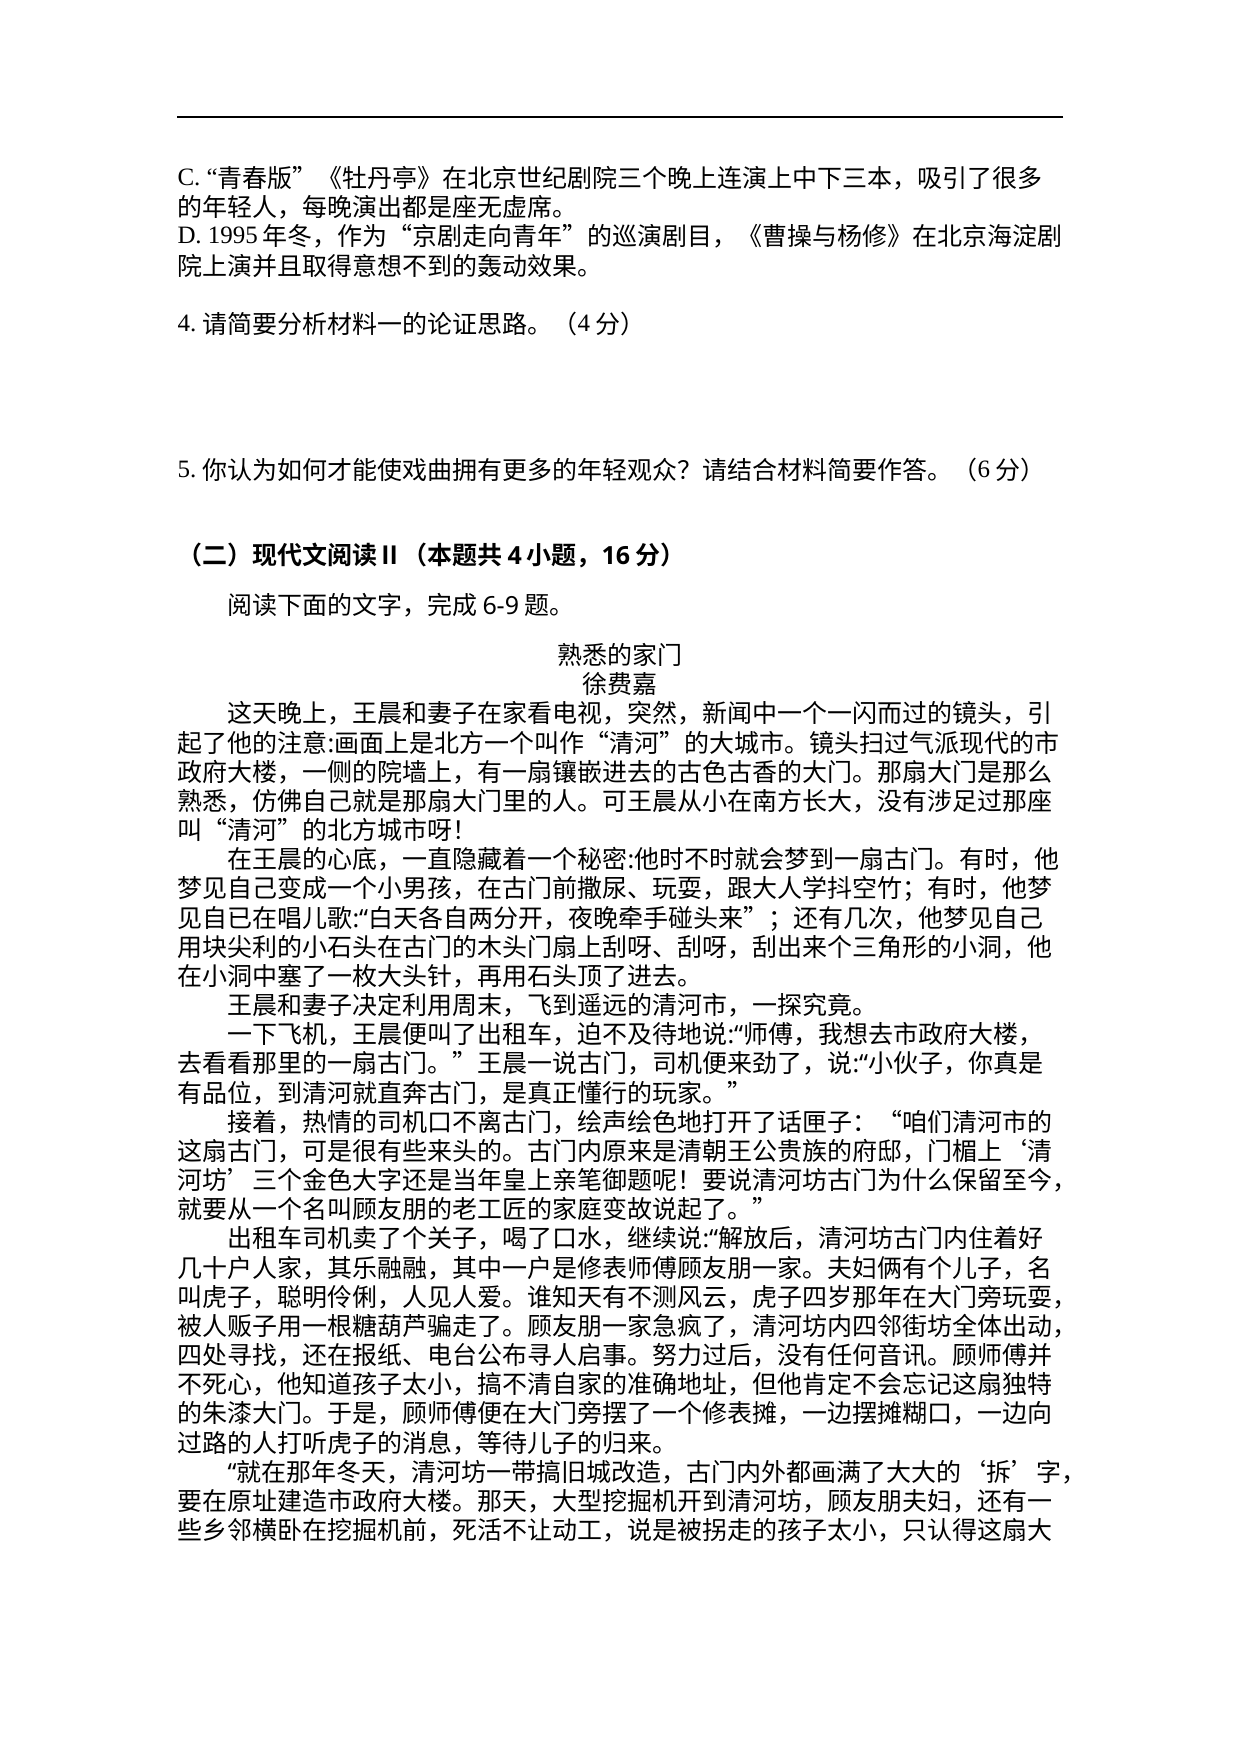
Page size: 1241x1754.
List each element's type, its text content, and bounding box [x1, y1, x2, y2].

text C. “青春版”《牡丹亭》在北京世纪剧院三个晚上连演上中下三本，吸引了很多的年轻人，每晚演出都是座无虚席。 [177, 162, 1063, 220]
text 王晨和妻子决定利用周末，飞到遥远的清河市，一探究竟。 [177, 991, 1063, 1020]
list 请简要分析材料一的论证思路。（4分） [177, 308, 1063, 337]
text 出租车司机卖了个关子，喝了口水，继续说:“解放后，清河坊古门内住着好几十户人家，其乐融融，其中一户是修表师傅顾友朋一家。夫妇俩有个儿子，名叫虎子，聪明伶俐，人见人爱。谁知天有不测风云，虎子四岁那年在大门旁玩耍，被人贩子用一根糖葫芦骗走了。顾友朋一家急疯了，清河坊内四邻街坊全体出动，四处寻找，还在报纸、电台公布寻人启事。努力过后，没有任何音讯。顾师傅并不死心，他知道孩子太小，搞不清自家的准确地址，但他肯定不会忘记这扇独特的朱漆大门。于是，顾师傅便在大门旁摆了一个修表摊，一边摆摊糊口，一边向过路的人打听虎子的消息，等待儿子的归来。 [177, 1224, 1063, 1458]
text （二）现代文阅读Ⅱ（本题共4小题，16分） [177, 541, 1063, 570]
text 阅读下面的文字，完成6-9题。 [177, 591, 1063, 620]
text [177, 1458, 1063, 1545]
text 在王晨的心底，一直隐藏着一个秘密:他时不时就会梦到一扇古门。有时，他梦见自己变成一个小男孩，在古门前撒尿、玩耍，跟大人学抖空竹；有时，他梦见自已在唱儿歌:“白天各自两分开，夜晚牵手碰头来”；还有几次，他梦见自己用块尖利的小石头在古门的木头门扇上刮呀、刮呀，刮出来个三角形的小洞，他在小洞中塞了一枚大头针，再用石头顶了进去。 [177, 845, 1063, 991]
text 这天晚上，王晨和妻子在家看电视，突然，新闻中一个一闪而过的镜头，引起了他的注意:画面上是北方一个叫作“清河”的大城市。镜头扫过气派现代的市政府大楼，一侧的院墙上，有一扇镶嵌进去的古色古香的大门。那扇大门是那么熟悉，仿佛自己就是那扇大门里的人。可王晨从小在南方长大，没有涉足过那座叫“清河”的北方城市呀！ [177, 699, 1063, 845]
text 熟悉的家门 [177, 641, 1063, 670]
text D. 1995年冬，作为“京剧走向青年”的巡演剧目，《曹操与杨修》在北京海淀剧院上演并且取得意想不到的轰动效果。 [177, 220, 1063, 279]
text 接着，热情的司机口不离古门，绘声绘色地打开了话匣子：“咱们清河市的这扇古门，可是很有些来头的。古门内原来是清朝王公贵族的府邸，门楣上‘清河坊’三个金色大字还是当年皇上亲笔御题呢！要说清河坊古门为什么保留至今，就要从一个名叫顾友朋的老工匠的家庭变故说起了。” [177, 1108, 1063, 1224]
text 一下飞机，王晨便叫了出租车，迫不及待地说:“师傅，我想去市政府大楼，去看看那里的一扇古门。”王晨一说古门，司机便来劲了，说:“小伙子，你真是有品位，到清河就直奔古门，是真正懂行的玩家。” [177, 1020, 1063, 1108]
list 你认为如何才能使戏曲拥有更多的年轻观众？请结合材料简要作答。（6分） [177, 454, 1063, 483]
text 徐费嘉 [177, 670, 1063, 699]
